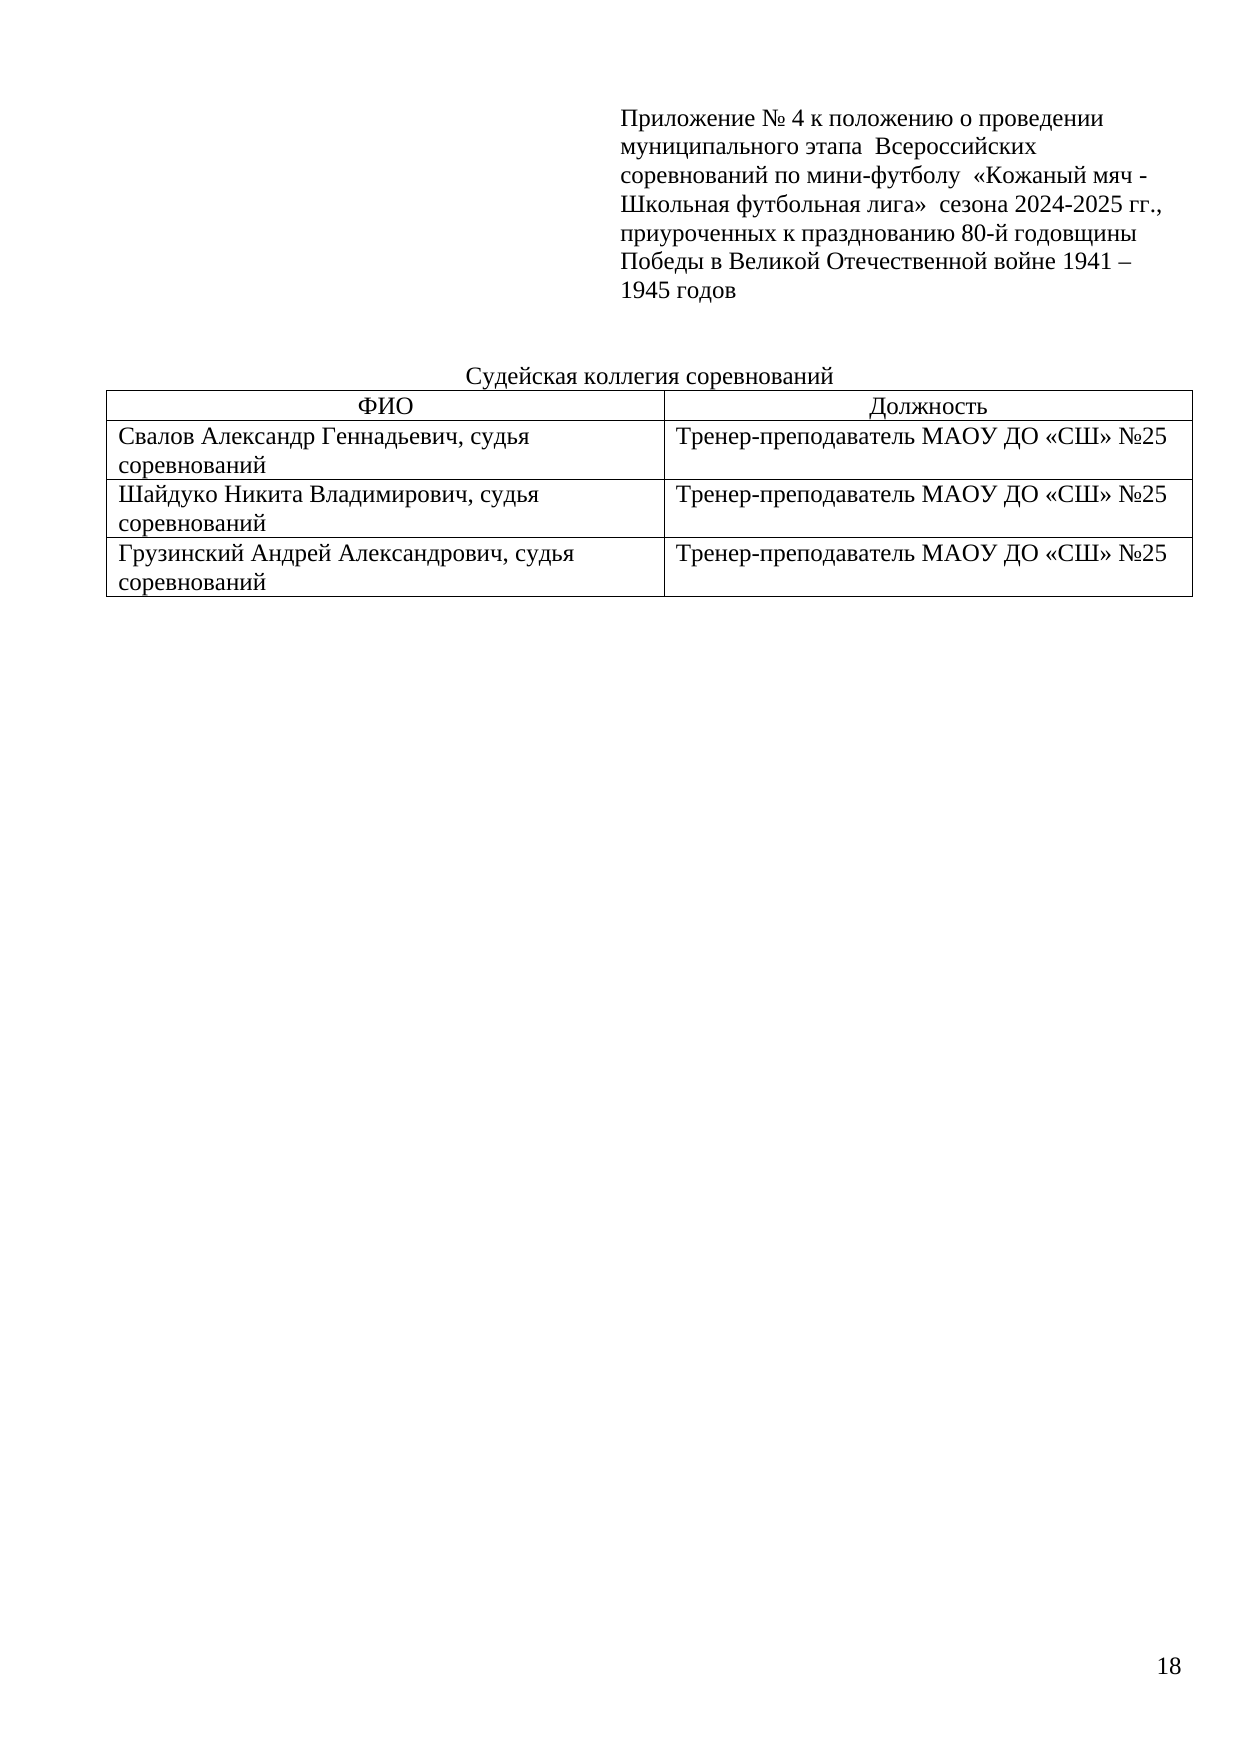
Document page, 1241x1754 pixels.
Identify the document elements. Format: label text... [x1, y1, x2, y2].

text Приложение № 4 к положению о проведении муниципального этапа Всероссийских соревнований по мини-футболу «Кожаный мяч - Школьная футбольная лига» сезона 2024-2025 гг., приуроченных к празднованию 80-й годовщины Победы в Великой Отечественной войне 1941 – 1945 годов [620, 103, 1181, 304]
table_cell Грузинский Андрей Александрович, судья соревнований [107, 538, 664, 596]
text Судейская коллегия соревнований [118, 361, 1181, 390]
table_header ФИО [107, 391, 664, 420]
table_cell Тренер-преподаватель МАОУ ДО «СШ» №25 [665, 421, 1192, 478]
table_header Должность [665, 391, 1192, 420]
table_cell Тренер-преподаватель МАОУ ДО «СШ» №25 [665, 480, 1192, 537]
table_cell Свалов Александр Геннадьевич, судья соревнований [107, 421, 664, 478]
table_cell Тренер-преподаватель МАОУ ДО «СШ» №25 [665, 538, 1192, 596]
table_cell Шайдуко Никита Владимирович, судья соревнований [107, 480, 664, 537]
